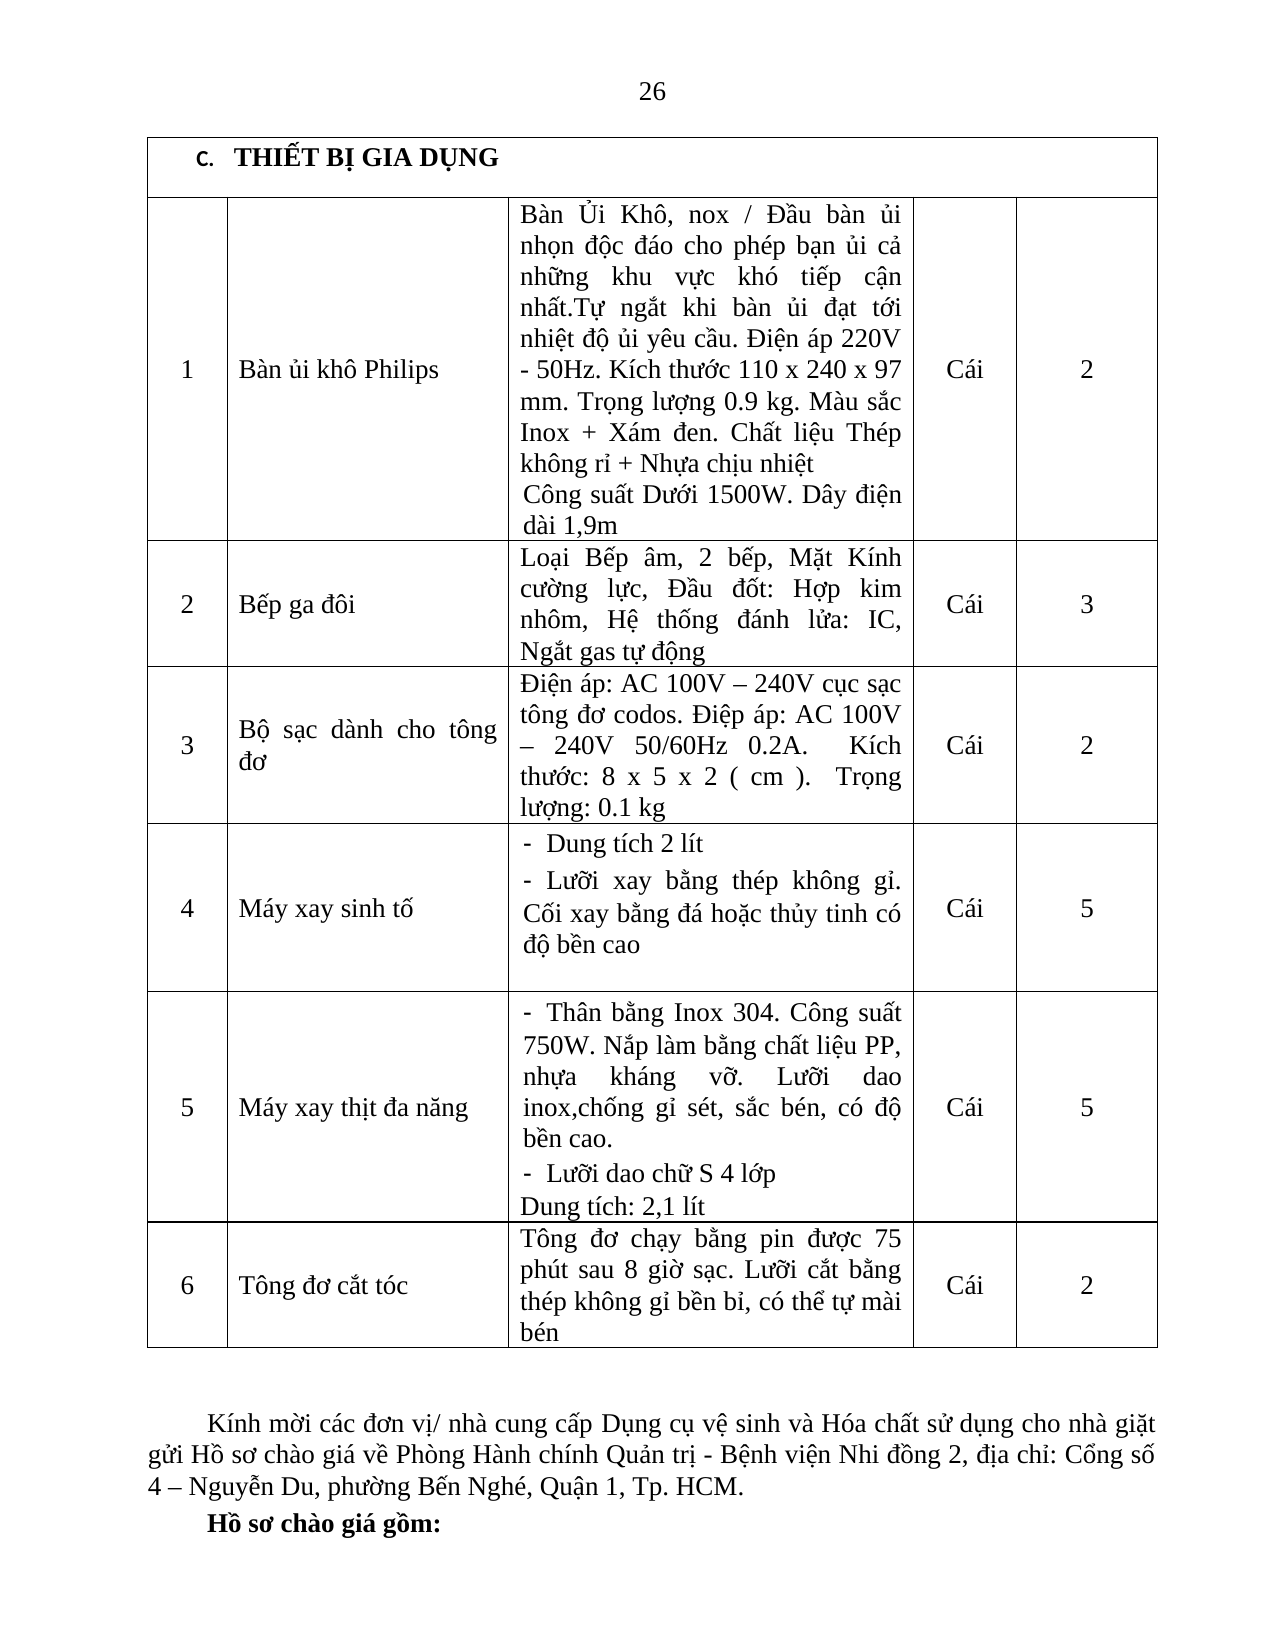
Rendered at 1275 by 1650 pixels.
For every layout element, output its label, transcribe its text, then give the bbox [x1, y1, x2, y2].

text Hồ sơ chào giá gồm: [148, 1507, 1157, 1538]
text Kính mời các đơn vị/ nhà cung cấp Dụng cụ vệ sinh và Hóa chất sử dụng cho nhà giặt gửi Hồ sơ chào giá về Phòng Hành chính Quản trị - Bệnh viện Nhi đồng 2, địa chỉ: Cổng số 4 – Nguyễn Du, phường Bến Nghé, Quận 1, Tp. HCM. [148, 1407, 1157, 1501]
table_cell Tông đơ cắt tóc [228, 1223, 508, 1347]
table_cell Bộ sạc dành cho tông đơ [228, 667, 508, 823]
table_cell 3 [148, 667, 227, 823]
table_cell Dung tích 2 lít Lưỡi xay bằng thép không gỉ. Cối xay bằng đá hoặc thủy tinh có độ bền cao [509, 824, 913, 991]
table_cell 3 [1017, 541, 1157, 666]
table_cell Thân bằng Inox 304. Công suất 750W. Nắp làm bằng chất liệu PP, nhựa kháng vỡ. Lưỡi dao inox,chống gỉ sét, sắc bén, có độ bền cao. Lưỡi dao chữ S 4 lớp Dung tích: 2,1 lít [509, 992, 913, 1221]
table_cell 2 [1017, 198, 1157, 540]
table_cell Cái [914, 992, 1016, 1221]
table_cell 2 [148, 541, 227, 666]
table_cell Máy xay sinh tố [228, 824, 508, 991]
table_cell 1 [148, 198, 227, 540]
table_cell Cái [914, 1223, 1016, 1347]
table_cell Cái [914, 667, 1016, 823]
table_cell 5 [148, 992, 227, 1221]
table_cell Máy xay thịt đa năng [228, 992, 508, 1221]
table_cell Bàn Ủi Khô, nox / Đầu bàn ủi nhọn độc đáo cho phép bạn ủi cả những khu vực khó tiếp cận nhất.Tự ngắt khi bàn ủi đạt tới nhiệt độ ủi yêu cầu. Điện áp 220V - 50Hz. Kích thước 110 x 240 x 97 mm. Trọng lượng 0.9 kg. Màu sắc Inox + Xám đen. Chất liệu Thép không rỉ + Nhựa chịu nhiệt Công suất Dưới 1500W. Dây điện dài 1,9m [509, 198, 913, 540]
table_cell Điện áp: AC 100V – 240V cục sạc tông đơ codos. Điệp áp: AC 100V – 240V 50/60Hz 0.2A. Kích thước: 8 x 5 x 2 ( cm ). Trọng lượng: 0.1 kg [509, 667, 913, 823]
table_cell 2 [1017, 667, 1157, 823]
table_cell Tông đơ chạy bằng pin được 75 phút sau 8 giờ sạc. Lưỡi cắt bằng thép không gỉ bền bỉ, có thể tự mài bén [509, 1223, 913, 1347]
table_cell 2 [1017, 1223, 1157, 1347]
table_cell Bàn ủi khô Philips [228, 198, 508, 540]
table_cell THIẾT BỊ GIA DỤNG [148, 138, 1157, 197]
table_cell 4 [148, 824, 227, 991]
table_cell Cái [914, 824, 1016, 991]
table_cell Cái [914, 198, 1016, 540]
table_cell 5 [1017, 992, 1157, 1221]
table_cell 5 [1017, 824, 1157, 991]
table_cell Loại Bếp âm, 2 bếp, Mặt Kính cường lực, Đầu đốt: Hợp kim nhôm, Hệ thống đánh lửa: IC, Ngắt gas tự động [509, 541, 913, 666]
table_cell Cái [914, 541, 1016, 666]
table_cell 6 [148, 1223, 227, 1347]
table_cell Bếp ga đôi [228, 541, 508, 666]
